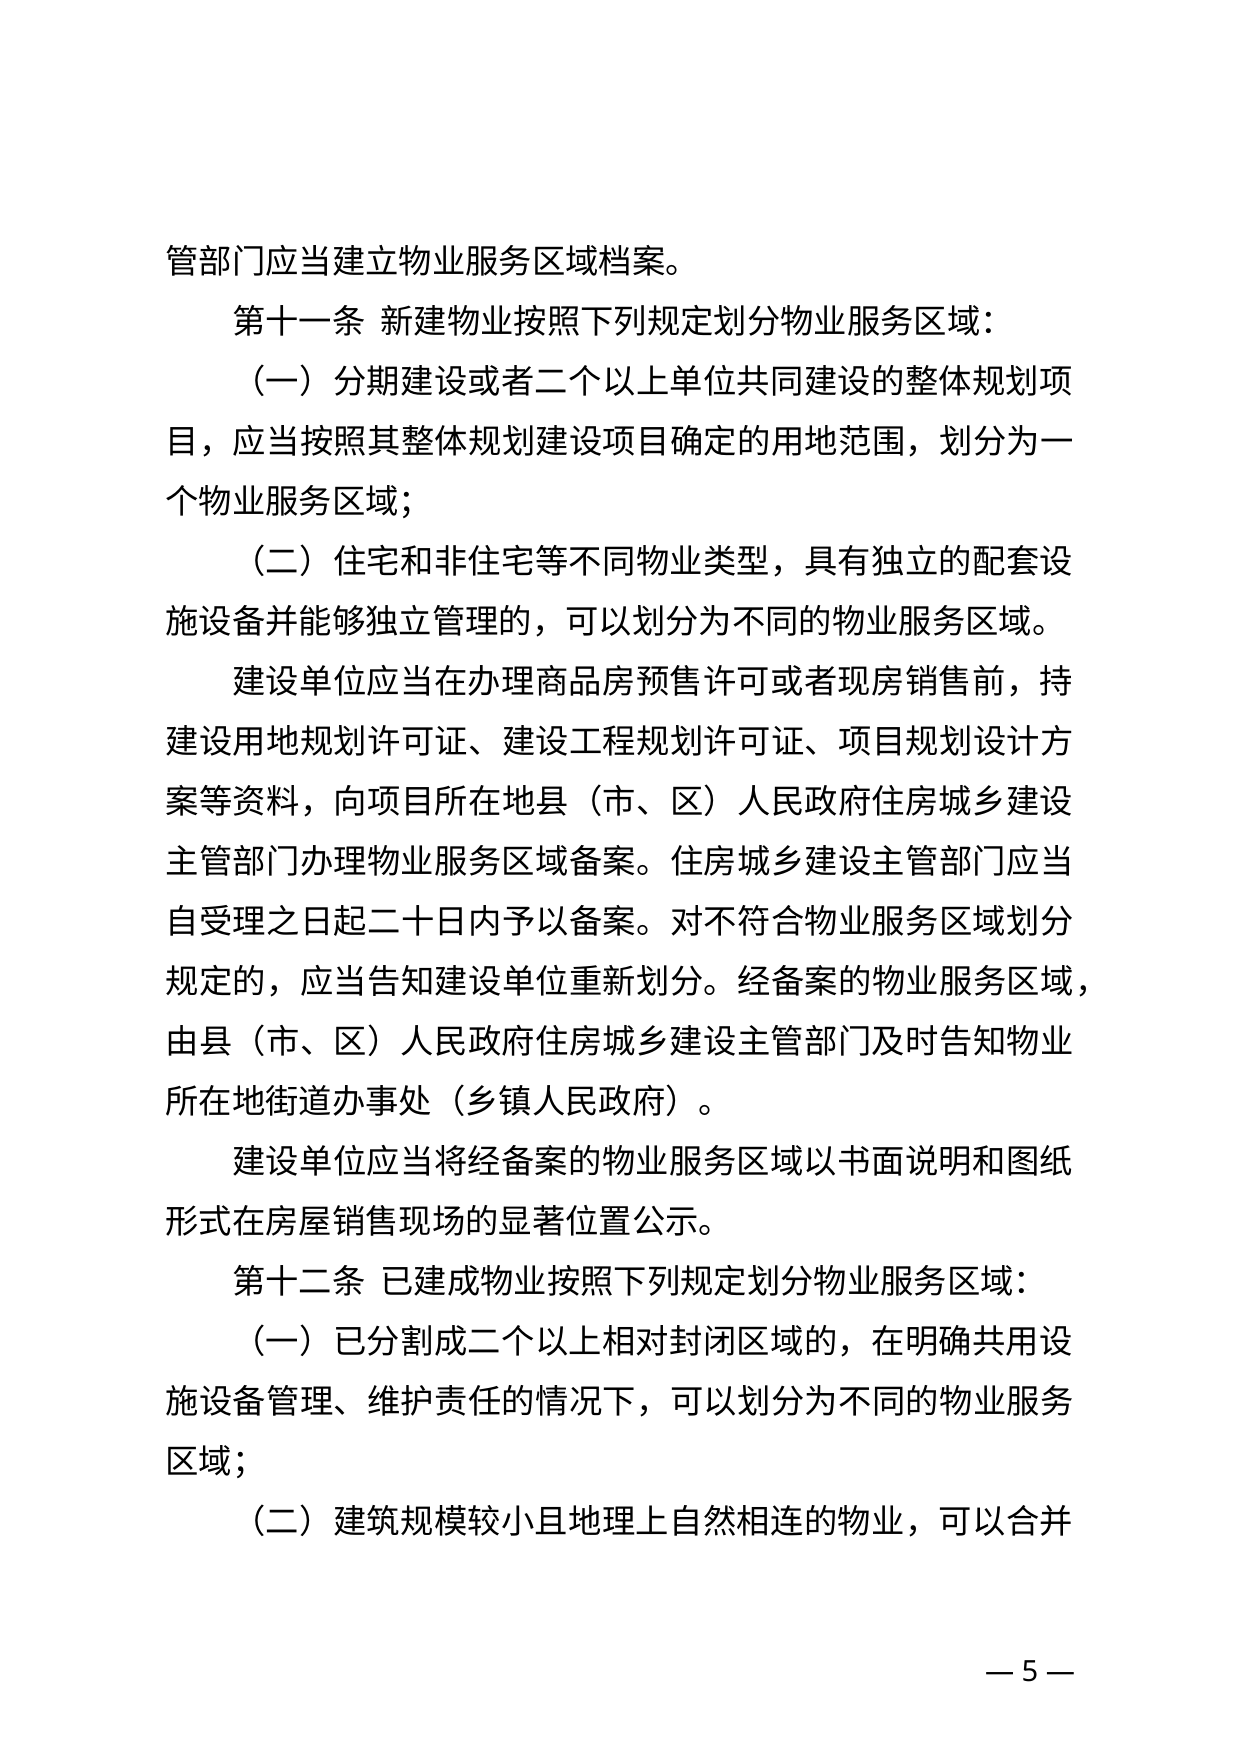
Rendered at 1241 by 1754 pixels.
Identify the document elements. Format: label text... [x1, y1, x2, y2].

text （一）分期建设或者二个以上单位共同建设的整体规划项目，应当按照其整体规划建设项目确定的用地范围，划分为一个物业服务区域； [165, 346, 1075, 526]
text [165, 226, 1075, 286]
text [165, 1486, 1075, 1546]
text （二）住宅和非住宅等不同物业类型，具有独立的配套设施设备并能够独立管理的，可以划分为不同的物业服务区域。 [165, 526, 1075, 646]
text 第十一条 新建物业按照下列规定划分物业服务区域： [165, 286, 1075, 346]
text （一）已分割成二个以上相对封闭区域的，在明确共用设施设备管理、维护责任的情况下，可以划分为不同的物业服务区域； [165, 1306, 1075, 1486]
text 第十二条 已建成物业按照下列规定划分物业服务区域： [165, 1246, 1075, 1306]
text 建设单位应当将经备案的物业服务区域以书面说明和图纸形式在房屋销售现场的显著位置公示。 [165, 1126, 1075, 1246]
text 建设单位应当在办理商品房预售许可或者现房销售前，持建设用地规划许可证、建设工程规划许可证、项目规划设计方案等资料，向项目所在地县（市、区）人民政府住房城乡建设主管部门办理物业服务区域备案。住房城乡建设主管部门应当自受理之日起二十日内予以备案。对不符合物业服务区域划分规定的，应当告知建设单位重新划分。经备案的物业服务区域，由县（市、区）人民政府住房城乡建设主管部门及时告知物业所在地街道办事处（乡镇人民政府）。 [165, 646, 1075, 1126]
